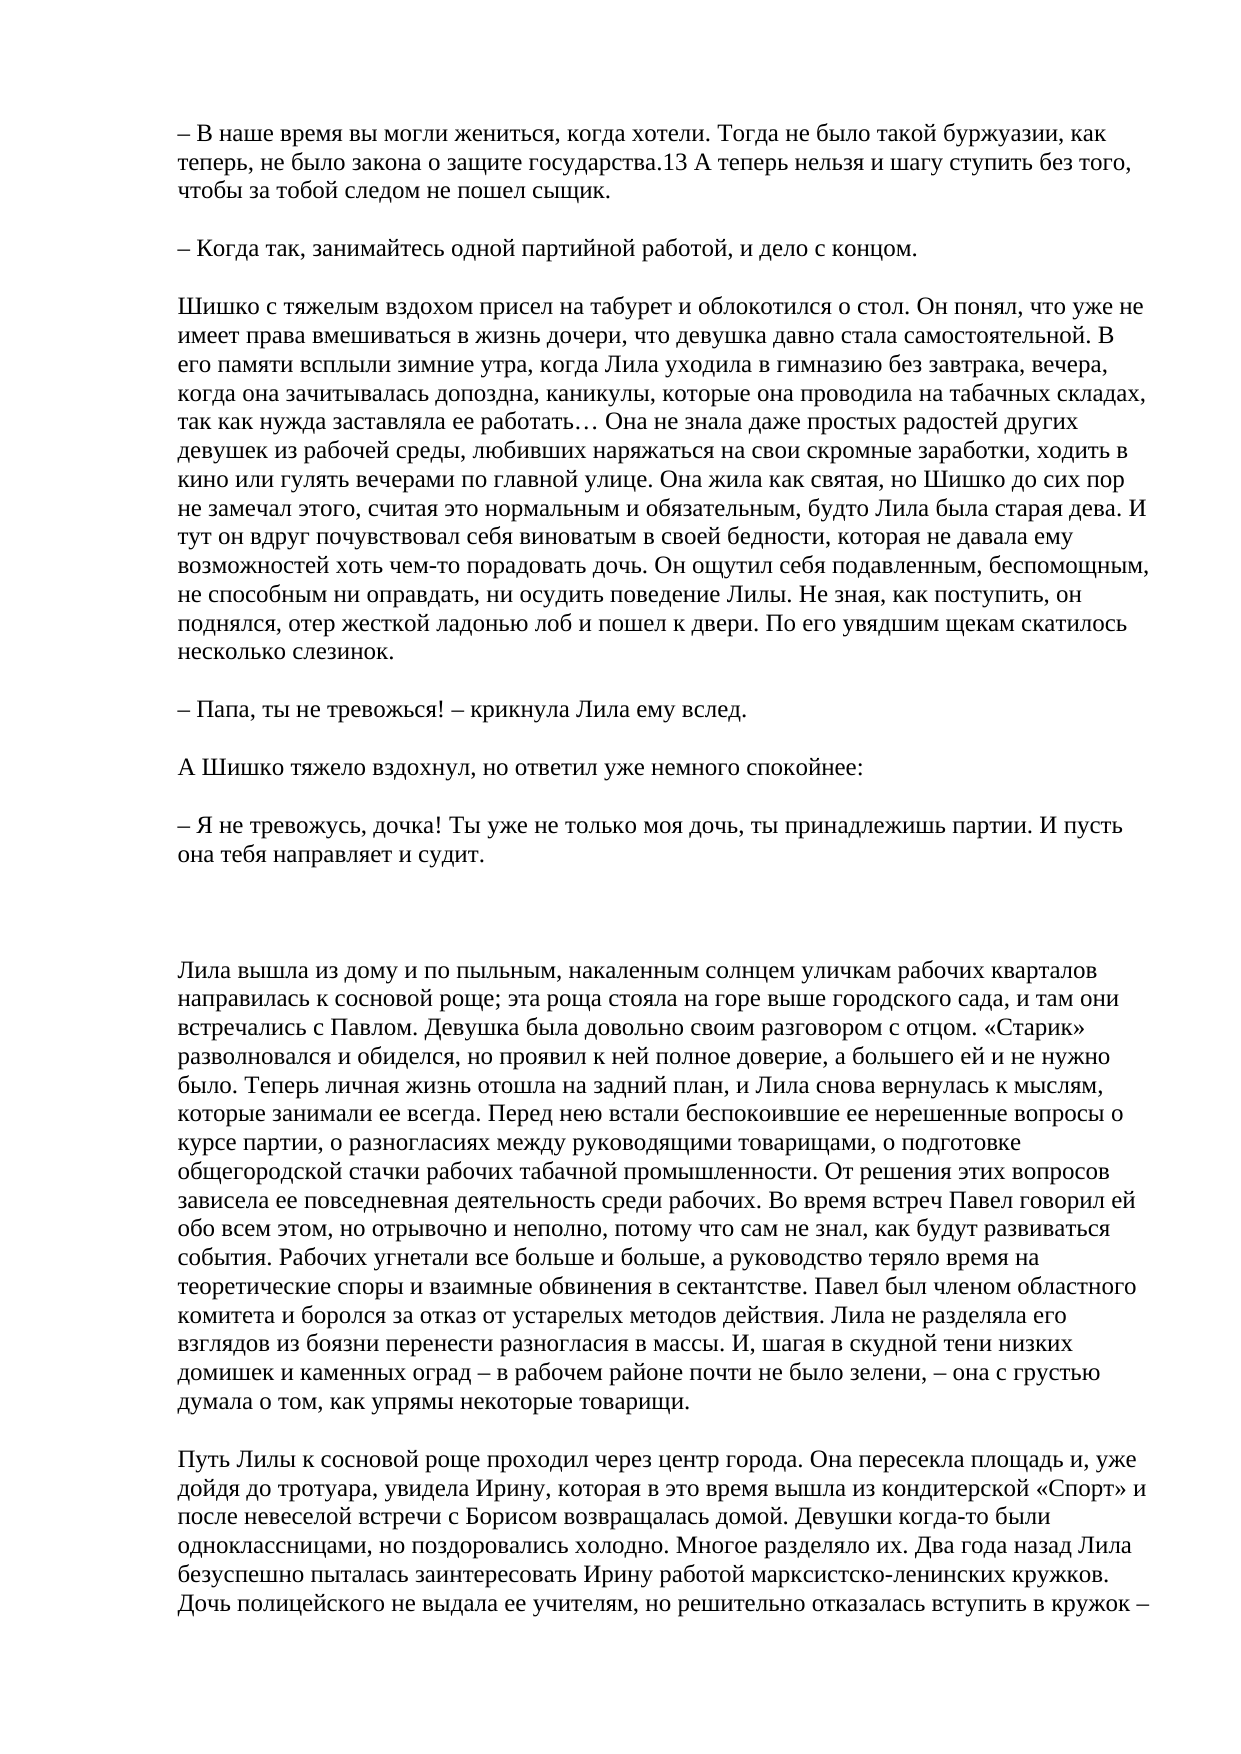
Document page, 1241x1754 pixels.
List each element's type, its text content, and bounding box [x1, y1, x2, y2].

text А Шишко тяжело вздохнул, но ответил уже немного спокойнее: [177, 752, 1152, 781]
text – В наше время вы могли жениться, когда хотели. Тогда не было такой буржуазии, как теперь, не было закона о защите государства.13 А теперь нельзя и шагу ступить без того, чтобы за тобой следом не пошел сыщик. [177, 118, 1152, 204]
text – Папа, ты не тревожься! – крикнула Лила ему вслед. [177, 694, 1152, 723]
text – Я не тревожусь, дочка! Ты уже не только моя дочь, ты принадлежишь партии. И пусть она тебя направляет и судит. [177, 810, 1152, 868]
text Лила вышла из дому и по пыльным, накаленным солнцем уличкам рабочих кварталов направилась к сосновой роще; эта роща стояла на горе выше городского сада, и там они встречались с Павлом. Девушка была довольно своим разговором с отцом. «Старик» разволновался и обиделся, но проявил к ней полное доверие, а большего ей и не нужно было. Теперь личная жизнь отошла на задний план, и Лила снова вернулась к мыслям, которые занимали ее всегда. Перед нею встали беспокоившие ее нерешенные вопросы о курсе партии, о разногласиях между руководящими товарищами, о подготовке общегородской стачки рабочих табачной промышленности. От решения этих вопросов зависела ее повседневная деятельность среди рабочих. Во время встреч Павел говорил ей обо всем этом, но отрывочно и неполно, потому что сам не знал, как будут развиваться события. Рабочих угнетали все больше и больше, а руководство теряло время на теоретические споры и взаимные обвинения в сектантстве. Павел был членом областного комитета и боролся за отказ от устарелых методов действия. Лила не разделяла его взглядов из боязни перенести разногласия в массы. И, шагая в скудной тени низких домишек и каменных оград – в рабочем районе почти не было зелени, – она с грустью думала о том, как упрямы некоторые товарищи. [177, 955, 1152, 1415]
text Шишко с тяжелым вздохом присел на табурет и облокотился о стол. Он понял, что уже не имеет права вмешиваться в жизнь дочери, что девушка давно стала самостоятельной. В его памяти всплыли зимние утра, когда Лила уходила в гимназию без завтрака, вечера, когда она зачитывалась допоздна, каникулы, которые она проводила на табачных складах, так как нужда заставляла ее работать… Она не знала даже простых радостей других девушек из рабочей среды, любивших наряжаться на свои скромные заработки, ходить в кино или гулять вечерами по главной улице. Она жила как святая, но Шишко до сих пор не замечал этого, считая это нормальным и обязательным, будто Лила была старая дева. И тут он вдруг почувствовал себя виноватым в своей бедности, которая не давала ему возможностей хоть чем-то порадовать дочь. Он ощутил себя подавленным, беспомощным, не способным ни оправдать, ни осудить поведение Лилы. Не зная, как поступить, он поднялся, отер жесткой ладонью лоб и пошел к двери. По его увядшим щекам скатилось несколько слезинок. [177, 291, 1152, 665]
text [177, 1444, 1152, 1616]
text – Когда так, занимайтесь одной партийной работой, и дело с концом. [177, 233, 1152, 262]
